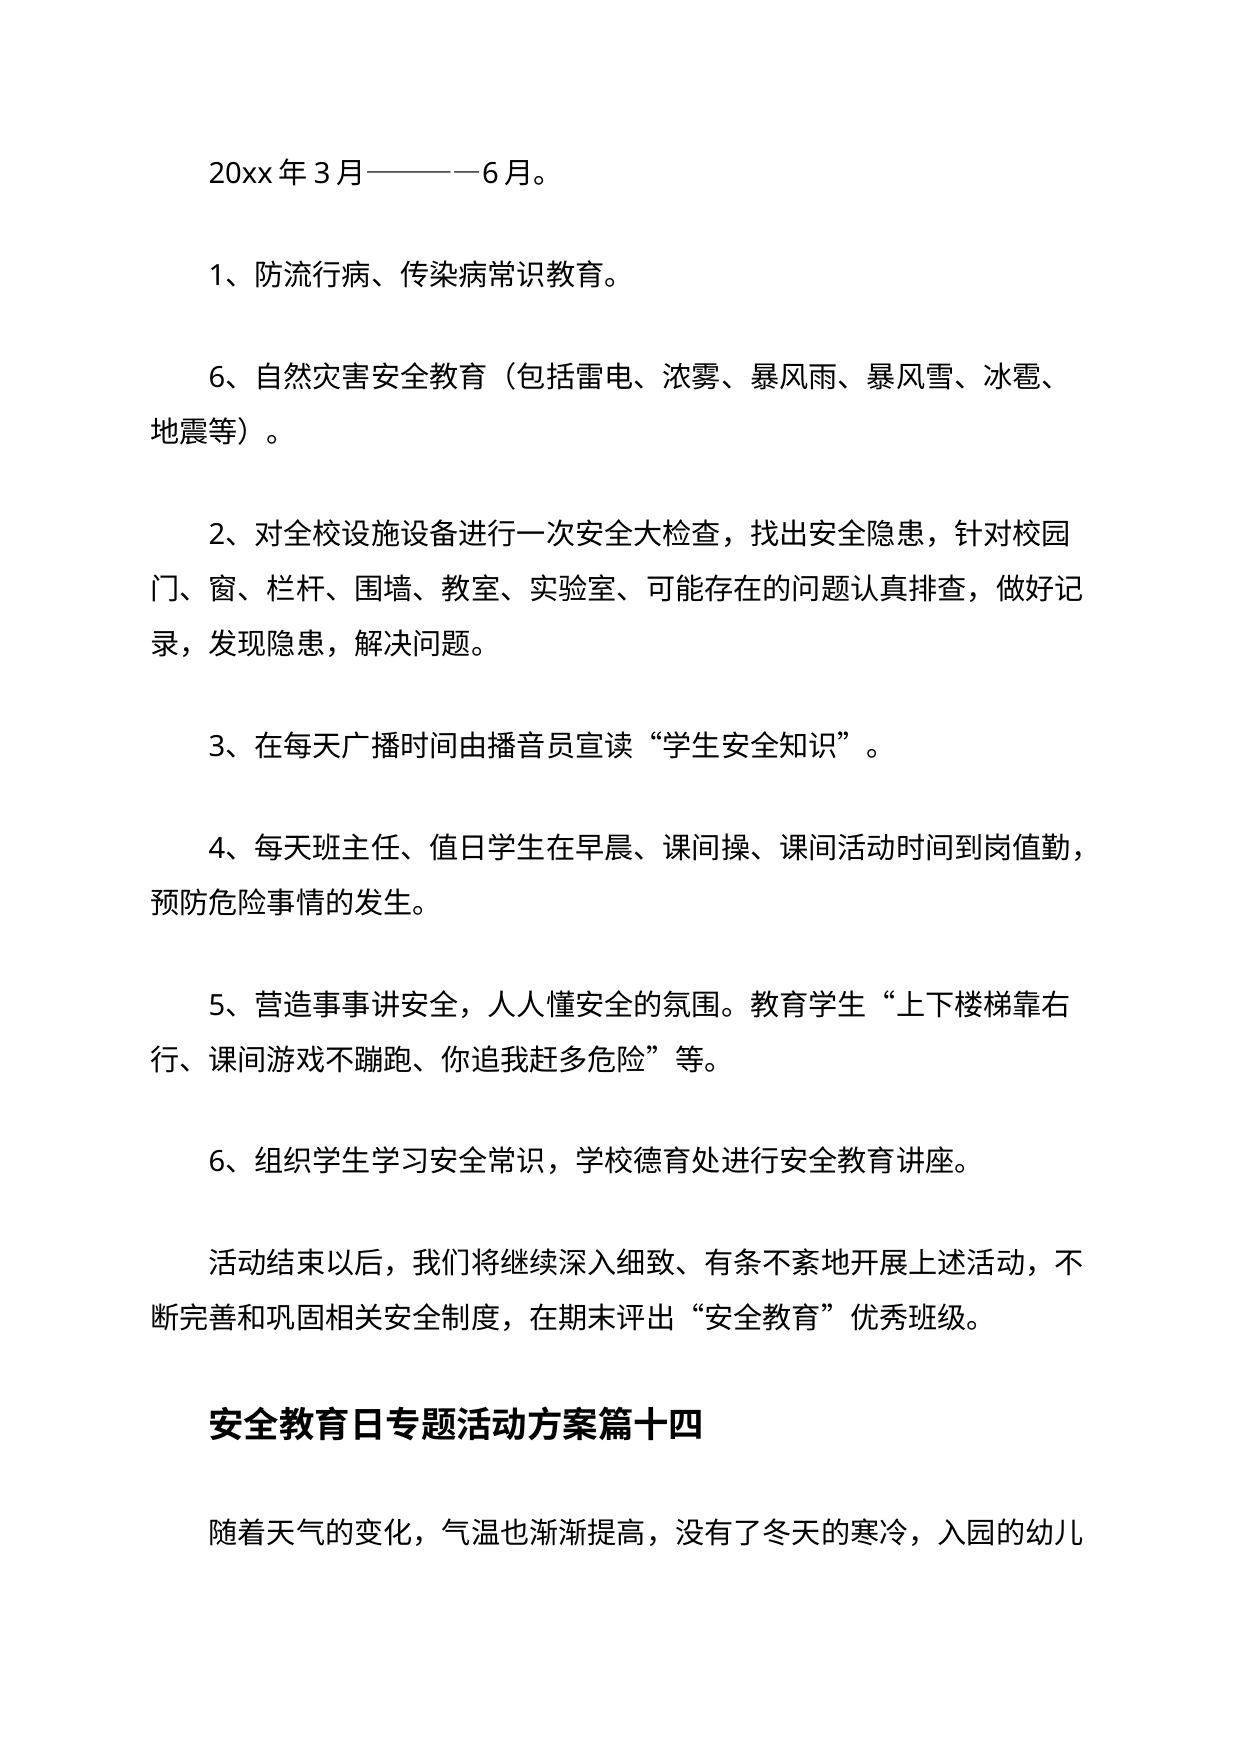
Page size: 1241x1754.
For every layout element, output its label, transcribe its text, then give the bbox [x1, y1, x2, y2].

text 2、对全校设施设备进行一次安全大检查，找出安全隐患，针对校园门、窗、栏杆、围墙、教室、实验室、可能存在的问题认真排查，做好记录，发现隐患，解决问题。 [150, 511, 1090, 663]
text 4、每天班主任、值日学生在早晨、课间操、课间活动时间到岗值勤，预防危险事情的发生。 [150, 824, 1090, 922]
text 1、防流行病、传染病常识教育。 [150, 252, 1090, 294]
text 安全教育日专题活动方案篇十四 [150, 1397, 1090, 1448]
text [150, 1510, 1090, 1552]
text 6、组织学生学习安全常识，学校德育处进行安全教育讲座。 [150, 1138, 1090, 1180]
text 3、在每天广播时间由播音员宣读“学生安全知识”。 [150, 722, 1090, 765]
text 活动结束以后，我们将继续深入细致、有条不紊地开展上述活动，不断完善和巩固相关安全制度，在期末评出“安全教育”优秀班级。 [150, 1240, 1090, 1337]
text 6、自然灾害安全教育（包括雷电、浓雾、暴风雨、暴风雪、冰雹、地震等）。 [150, 354, 1090, 451]
text 20xx年3月————6月。 [150, 150, 1090, 192]
text 5、营造事事讲安全，人人懂安全的氛围。教育学生“上下楼梯靠右行、课间游戏不蹦跑、你追我赶多危险”等。 [150, 981, 1090, 1078]
